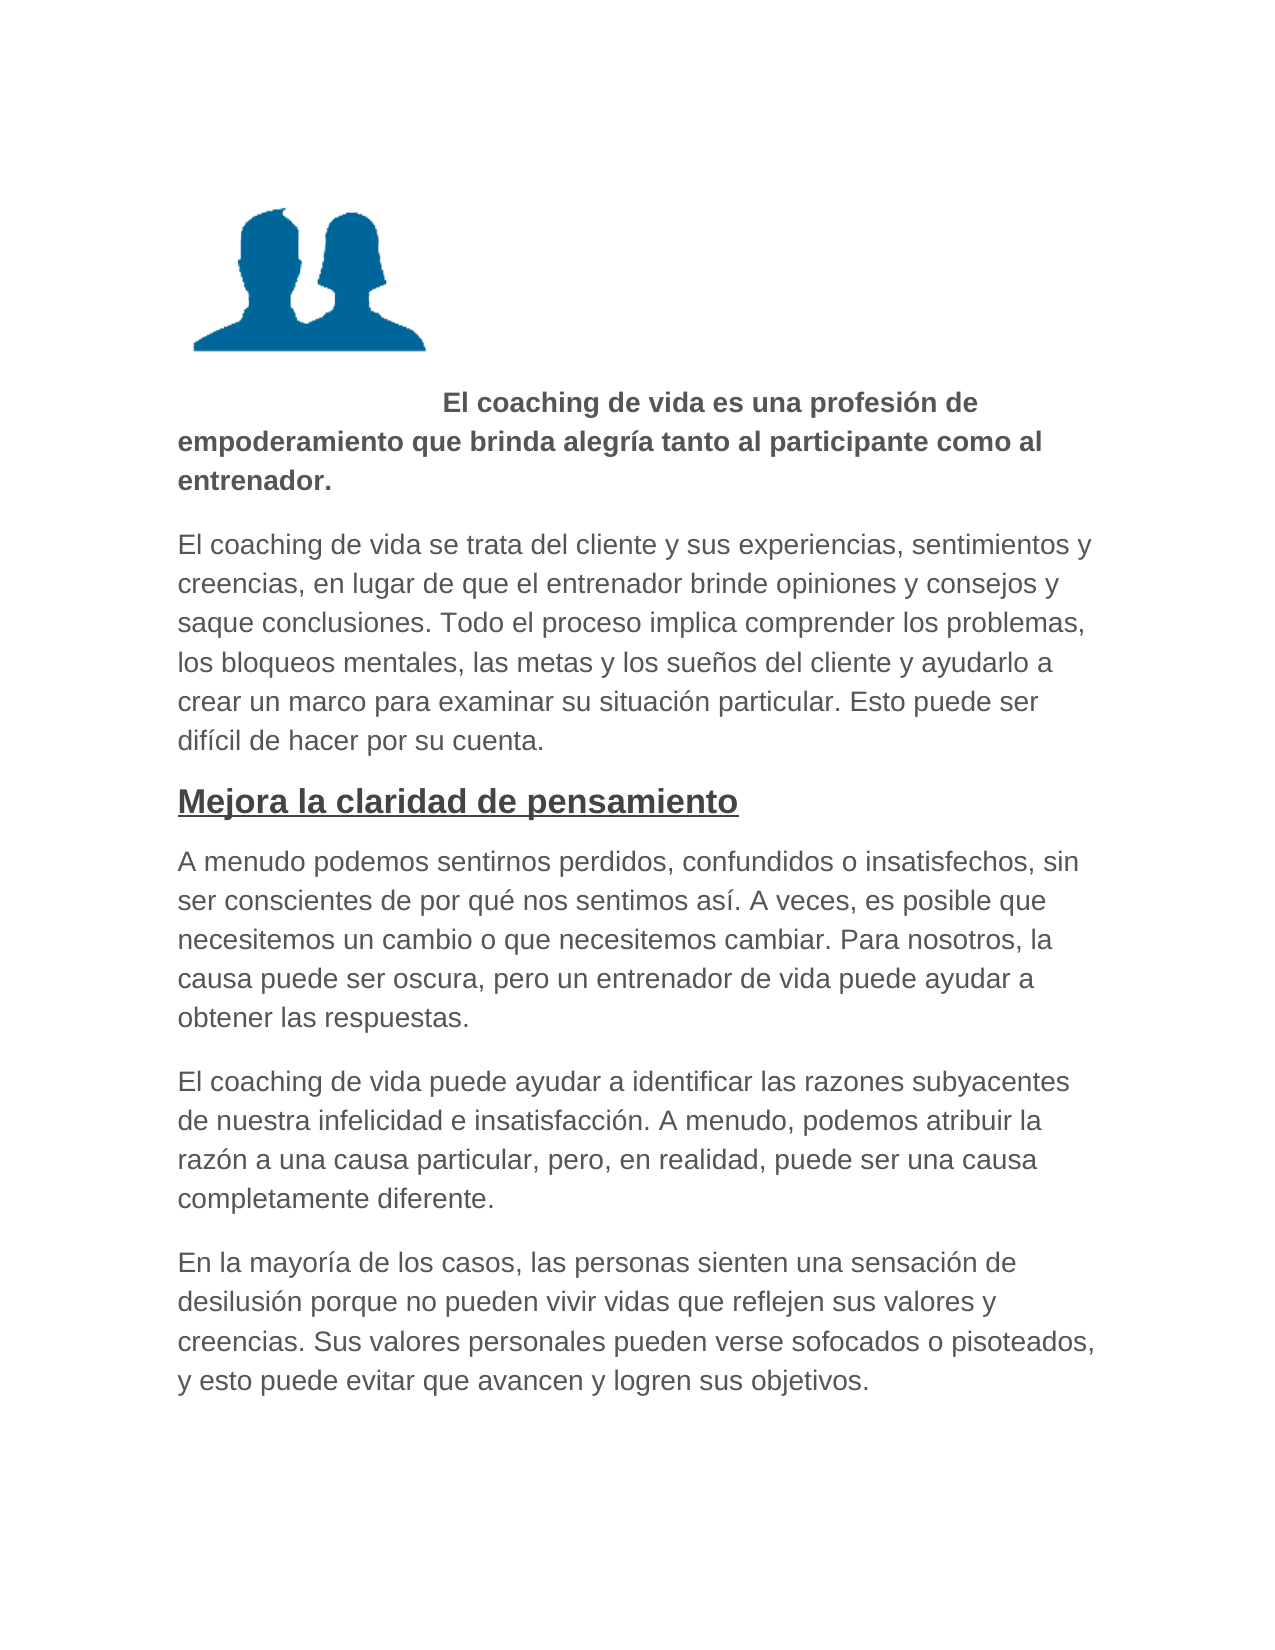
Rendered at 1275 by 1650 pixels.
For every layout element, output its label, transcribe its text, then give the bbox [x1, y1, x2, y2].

picture [177, 147, 443, 413]
text El coaching de vida puede ayudar a identificar las razones subyacentes de nuestra infelicidad e insatisfacción. A menudo, podemos atribuir la razón a una causa particular, pero, en realidad, puede ser una causa completamente diferente. [177, 1058, 1098, 1215]
text El coaching de vida es una profesión de empoderamiento que brinda alegría tanto al participante como al entrenador. [177, 148, 1098, 497]
text A menudo podemos sentirnos perdidos, confundidos o insatisfechos, sin ser conscientes de por qué nos sentimos así. A veces, es posible que necesitemos un cambio o que necesitemos cambiar. Para nosotros, la causa puede ser oscura, pero un entrenador de vida puede ayudar a obtener las respuestas. [177, 838, 1098, 1033]
subtitle Mejora la claridad de pensamiento [177, 781, 1098, 821]
text El coaching de vida se trata del cliente y sus experiencias, sentimientos y creencias, en lugar de que el entrenador brinde opiniones y consejos y saque conclusiones. Todo el proceso implica comprender los problemas, los bloqueos mentales, las metas y los sueños del cliente y ayudarlo a crear un marco para examinar su situación particular. Esto puede ser difícil de hacer por su cuenta. [177, 522, 1098, 756]
text En la mayoría de los casos, las personas sienten una sensación de desilusión porque no pueden vivir vidas que reflejen sus valores y creencias. Sus valores personales pueden verse sofocados o pisoteados, y esto puede evitar que avancen y logren sus objetivos. [177, 1240, 1098, 1396]
